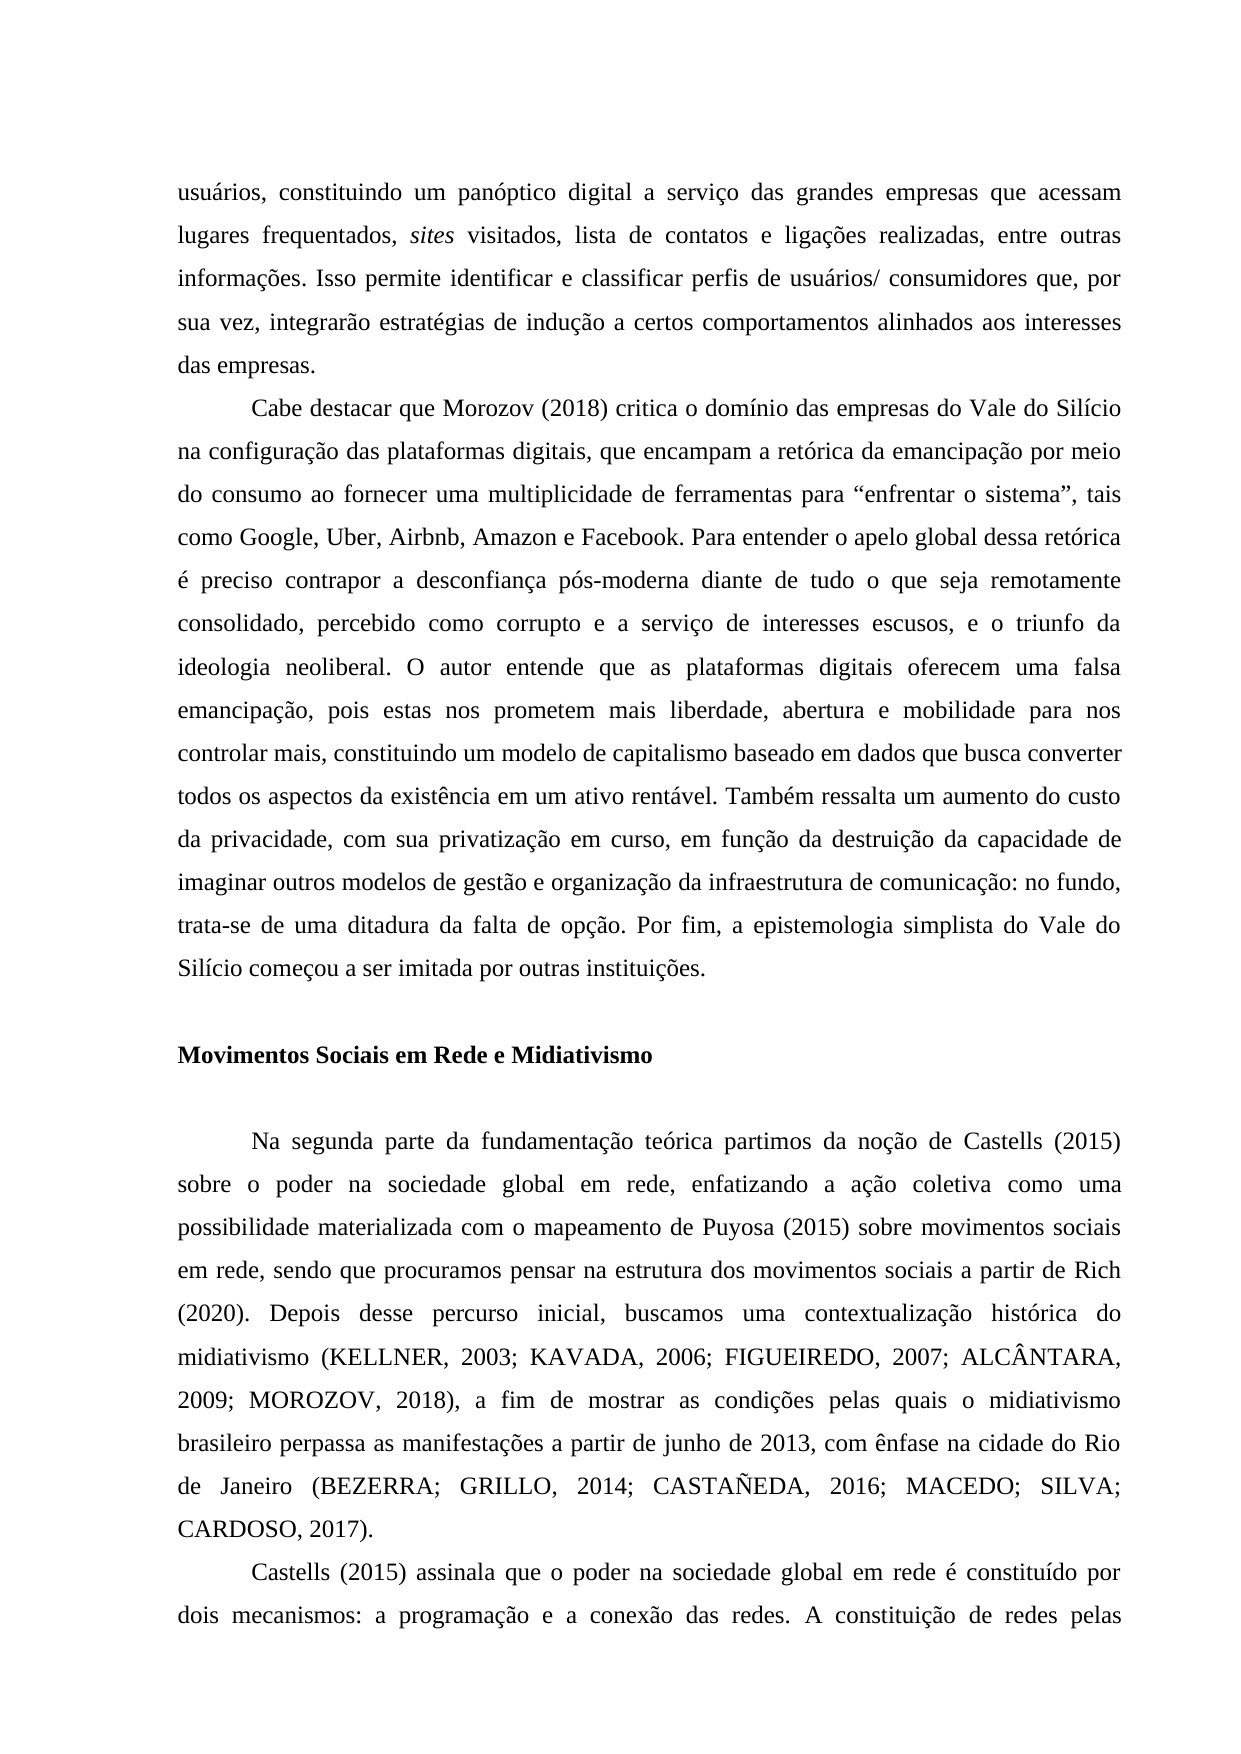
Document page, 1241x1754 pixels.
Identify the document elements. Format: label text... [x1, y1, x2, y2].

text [177, 1557, 1122, 1629]
text Cabe destacar que Morozov (2018) critica o domínio das empresas do Vale do Silício na configuração das plataformas digitais, que encampam a retórica da emancipação por meio do consumo ao fornecer uma multiplicidade de ferramentas para “enfrentar o sistema”, tais como Google, Uber, Airbnb, Amazon e Facebook. Para entender o apelo global dessa retórica é preciso contrapor a desconfiança pós-moderna diante de tudo o que seja remotamente consolidado, percebido como corrupto e a serviço de interesses escusos, e o triunfo da ideologia neoliberal. O autor entende que as plataformas digitais oferecem uma falsa emancipação, pois estas nos prometem mais liberdade, abertura e mobilidade para nos controlar mais, constituindo um modelo de capitalismo baseado em dados que busca converter todos os aspectos da existência em um ativo rentável. Também ressalta um aumento do custo da privacidade, com sua privatização em curso, em função da destruição da capacidade de imaginar outros modelos de gestão e organização da infraestrutura de comunicação: no fundo, trata-se de uma ditadura da falta de opção. Por fim, a epistemologia simplista do Vale do Silício começou a ser imitada por outras instituições. [177, 393, 1122, 982]
text Movimentos Sociais em Rede e Midiativismo [177, 1040, 1122, 1068]
text Na segunda parte da fundamentação teórica partimos da noção de Castells (2015) sobre o poder na sociedade global em rede, enfatizando a ação coletiva como uma possibilidade materializada com o mapeamento de Puyosa (2015) sobre movimentos sociais em rede, sendo que procuramos pensar na estrutura dos movimentos sociais a partir de Rich (2020). Depois desse percurso inicial, buscamos uma contextualização histórica do midiativismo (KELLNER, 2003; KAVADA, 2006; FIGUEIREDO, 2007; ALCÂNTARA, 2009; MOROZOV, 2018), a fim de mostrar as condições pelas quais o midiativismo brasileiro perpassa as manifestações a partir de junho de 2013, com ênfase na cidade do Rio de Janeiro (BEZERRA; GRILLO, 2014; CASTAÑEDA, 2016; MACEDO; SILVA; CARDOSO, 2017). [177, 1126, 1122, 1543]
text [177, 177, 1122, 378]
